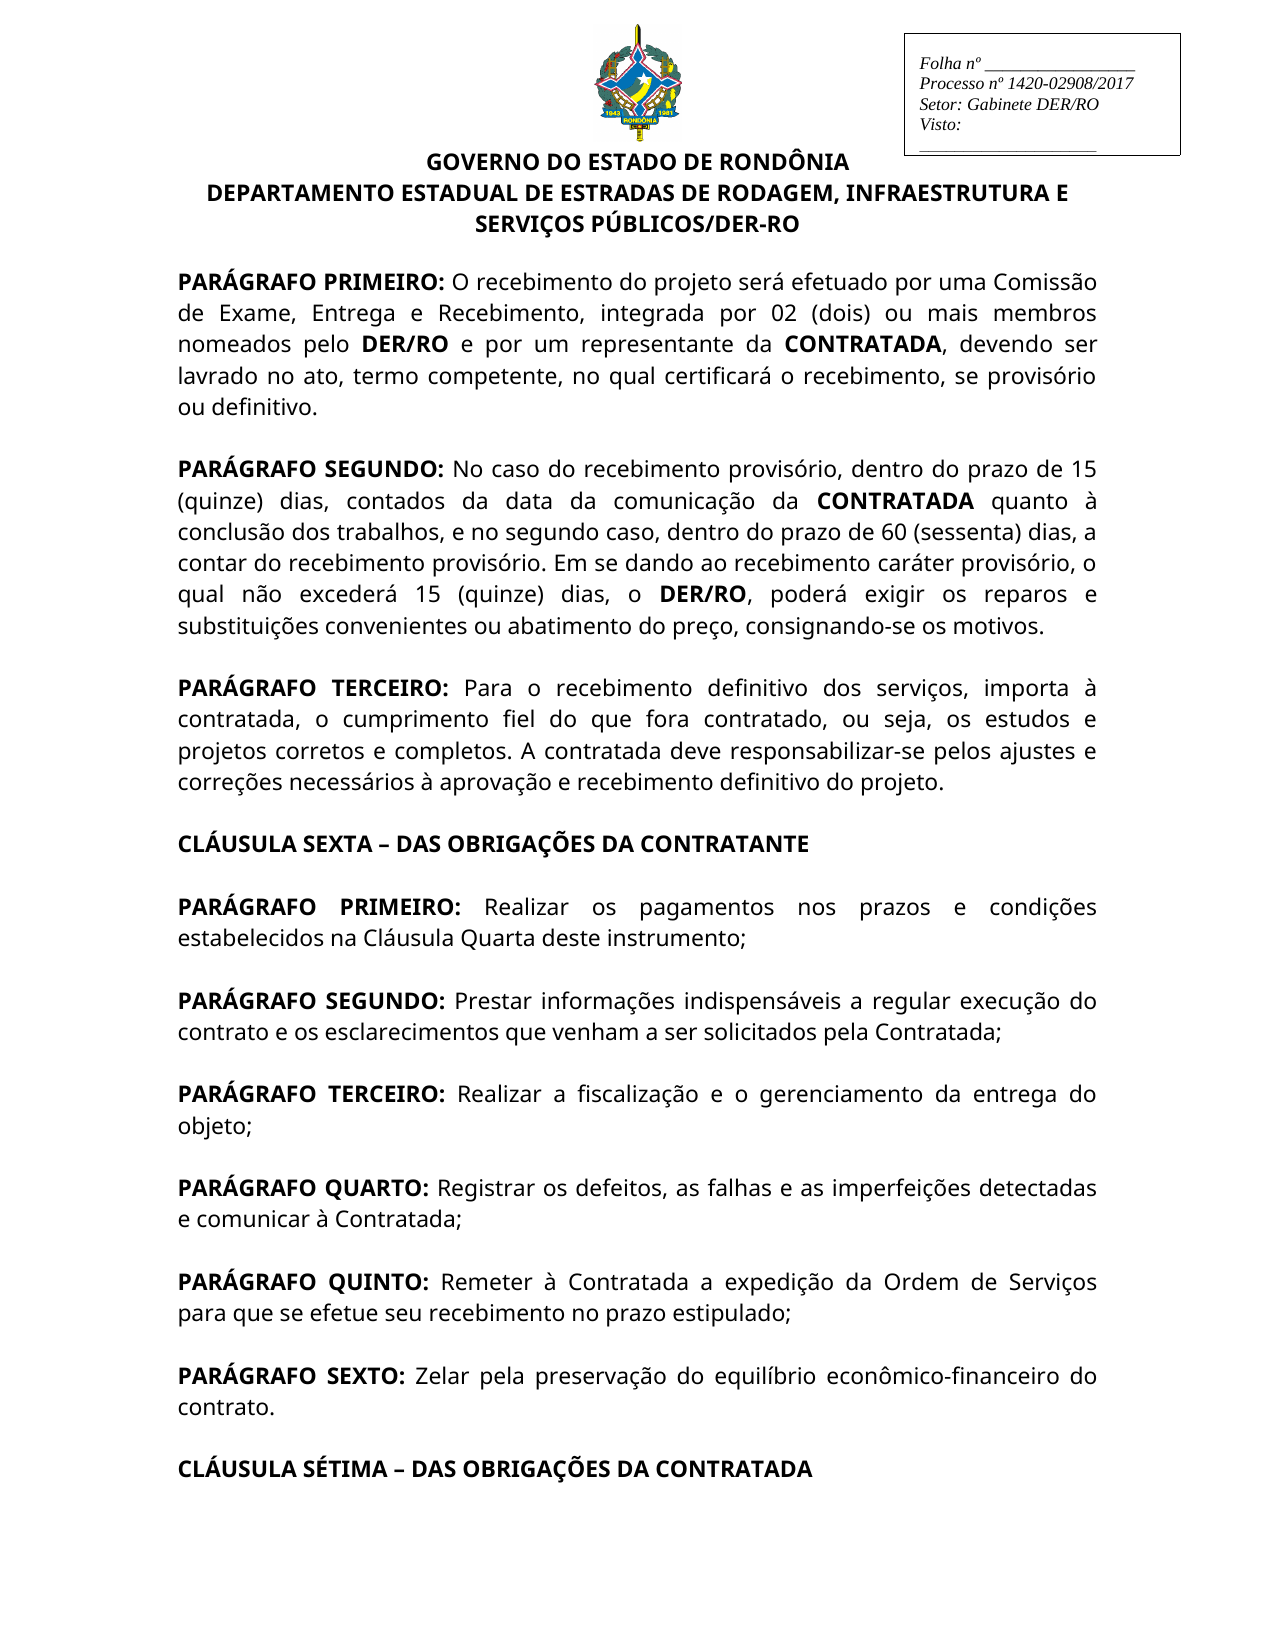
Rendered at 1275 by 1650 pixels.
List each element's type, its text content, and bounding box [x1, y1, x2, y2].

text PARÁGRAFO PRIMEIRO: Realizar os pagamentos nos prazos e condições estabelecidos na Cláusula Quarta deste instrumento; [177, 891, 1098, 953]
text PARÁGRAFO TERCEIRO: Para o recebimento definitivo dos serviços, importa à contratada, o cumprimento fiel do que fora contratado, ou seja, os estudos e projetos corretos e completos. A contratada deve responsabilizar-se pelos ajustes e correções necessários à aprovação e recebimento definitivo do projeto. [177, 672, 1098, 797]
text PARÁGRAFO QUINTO: Remeter à Contratada a expedição da Ordem de Serviços para que se efetue seu recebimento no prazo estipulado; [177, 1266, 1098, 1328]
text PARÁGRAFO SEGUNDO: Prestar informações indispensáveis a regular execução do contrato e os esclarecimentos que venham a ser solicitados pela Contratada; [177, 985, 1098, 1047]
text PARÁGRAFO TERCEIRO: Realizar a fiscalização e o gerenciamento da entrega do objeto; [177, 1078, 1098, 1141]
text PARÁGRAFO SEGUNDO: No caso do recebimento provisório, dentro do prazo de 15 (quinze) dias, contados da data da comunicação da CONTRATADA quanto à conclusão dos trabalhos, e no segundo caso, dentro do prazo de 60 (sessenta) dias, a contar do recebimento provisório. Em se dando ao recebimento caráter provisório, o qual não excederá 15 (quinze) dias, o DER/RO, poderá exigir os reparos e substituições convenientes ou abatimento do preço, consignando-se os motivos. [177, 453, 1098, 641]
text PARÁGRAFO SEXTO: Zelar pela preservação do equilíbrio econômico-financeiro do contrato. [177, 1360, 1098, 1422]
text PARÁGRAFO PRIMEIRO: O recebimento do projeto será efetuado por uma Comissão de Exame, Entrega e Recebimento, integrada por 02 (dois) ou mais membros nomeados pelo DER/RO e por um representante da CONTRATADA, devendo ser lavrado no ato, termo competente, no qual certificará o recebimento, se provisório ou definitivo. [177, 266, 1098, 422]
subtitle CLÁUSULA SEXTA – DAS OBRIGAÇÕES DA CONTRATANTE [177, 828, 1098, 860]
text CLÁUSULA SÉTIMA – DAS OBRIGAÇÕES DA CONTRATADA [177, 1453, 1098, 1485]
text PARÁGRAFO QUARTO: Registrar os defeitos, as falhas e as imperfeições detectadas e comunicar à Contratada; [177, 1172, 1098, 1235]
picture [592, 24, 682, 142]
